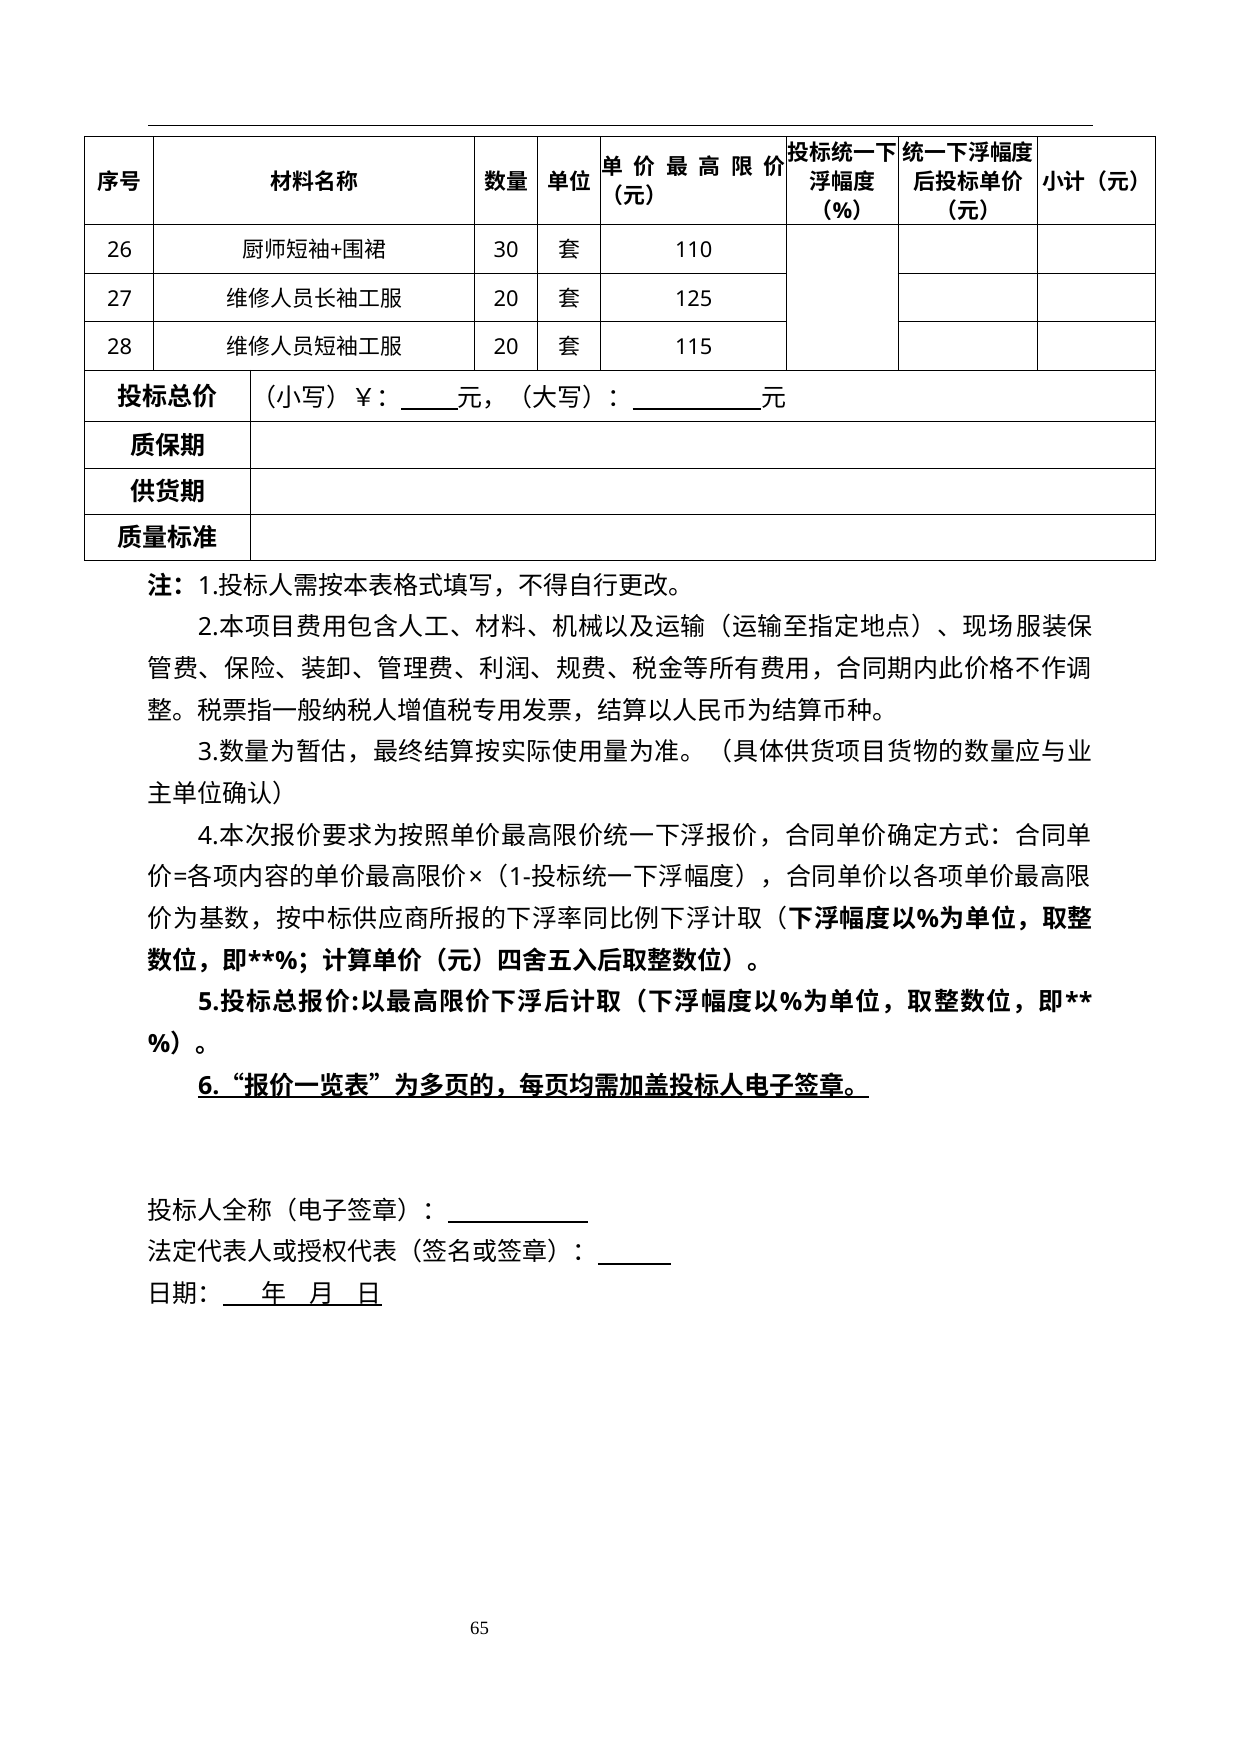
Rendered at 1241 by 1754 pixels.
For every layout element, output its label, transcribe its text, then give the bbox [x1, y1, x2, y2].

list 6.“报价一览表”为多页的，每页均需加盖投标人电子签章。 [148, 1061, 1093, 1102]
table_cell 套 [538, 274, 600, 321]
table_cell 套 [538, 225, 600, 273]
table_cell [1038, 225, 1155, 273]
table_cell 套 [538, 322, 600, 370]
list 5.投标总报价:以最高限价下浮后计取（下浮幅度以%为单位，取整数位，即**%）。 [148, 977, 1093, 1061]
table_cell 质量标准 [85, 515, 250, 560]
text 3.数量为暂估，最终结算按实际使用量为准。（具体供货项目货物的数量应与业主单位确认） [148, 727, 1093, 811]
table_cell 维修人员短袖工服 [154, 322, 474, 370]
table_cell 26 [85, 225, 153, 273]
table_header 单位 [538, 137, 600, 224]
text 2.本项目费用包含人工、材料、机械以及运输（运输至指定地点）、现场服装保管费、保险、装卸、管理费、利润、规费、税金等所有费用，合同期内此价格不作调整。税票指一般纳税人增值税专用发票，结算以人民币为结算币种。 [148, 602, 1093, 727]
table_cell [1038, 274, 1155, 321]
table_cell 27 [85, 274, 153, 321]
table_cell [251, 422, 1155, 468]
table_header 小计（元） [1038, 137, 1155, 224]
table_cell 质保期 [85, 422, 250, 468]
text 4.本次报价要求为按照单价最高限价统一下浮报价，合同单价确定方式：合同单价=各项内容的单价最高限价×（1-投标统一下浮幅度），合同单价以各项单价最高限价为基数，按中标供应商所报的下浮率同比例下浮计取（下浮幅度以%为单位，取整数位，即**%；计算单价（元）四舍五入后取整数位）。 [148, 811, 1093, 977]
table_cell [899, 322, 1037, 370]
table_cell 28 [85, 322, 153, 370]
table_header 材料名称 [154, 137, 474, 224]
table_cell 125 [601, 274, 786, 321]
table_cell 投标总价 [85, 371, 250, 421]
table_cell 20 [475, 274, 537, 321]
table_cell [251, 515, 1155, 560]
table_cell （小写）￥： 元，（大写）： 元 [251, 371, 1155, 421]
table_cell [251, 469, 1155, 514]
table_cell 供货期 [85, 469, 250, 514]
table_cell 115 [601, 322, 786, 370]
table_cell 110 [601, 225, 786, 273]
text 日期： 年 月 日 [148, 1269, 1093, 1311]
table_cell [899, 274, 1037, 321]
table_header 统一下浮幅度后投标单价（元） [899, 137, 1037, 224]
table_cell [1038, 322, 1155, 370]
table_header 数量 [475, 137, 537, 224]
table_cell 厨师短袖+围裙 [154, 225, 474, 273]
text 注：1.投标人需按本表格式填写，不得自行更改。 [148, 561, 1093, 602]
table_header 序号 [85, 137, 153, 224]
table_header 投标统一下浮幅度（%） [787, 137, 898, 224]
text 投标人全称（电子签章）： [148, 1186, 1093, 1227]
table_cell 30 [475, 225, 537, 273]
table_cell 维修人员长袖工服 [154, 274, 474, 321]
table_header 单价最高限价（元） [601, 137, 786, 224]
text 法定代表人或授权代表（签名或签章）： [148, 1227, 1030, 1269]
table_cell 20 [475, 322, 537, 370]
table_cell [899, 225, 1037, 273]
